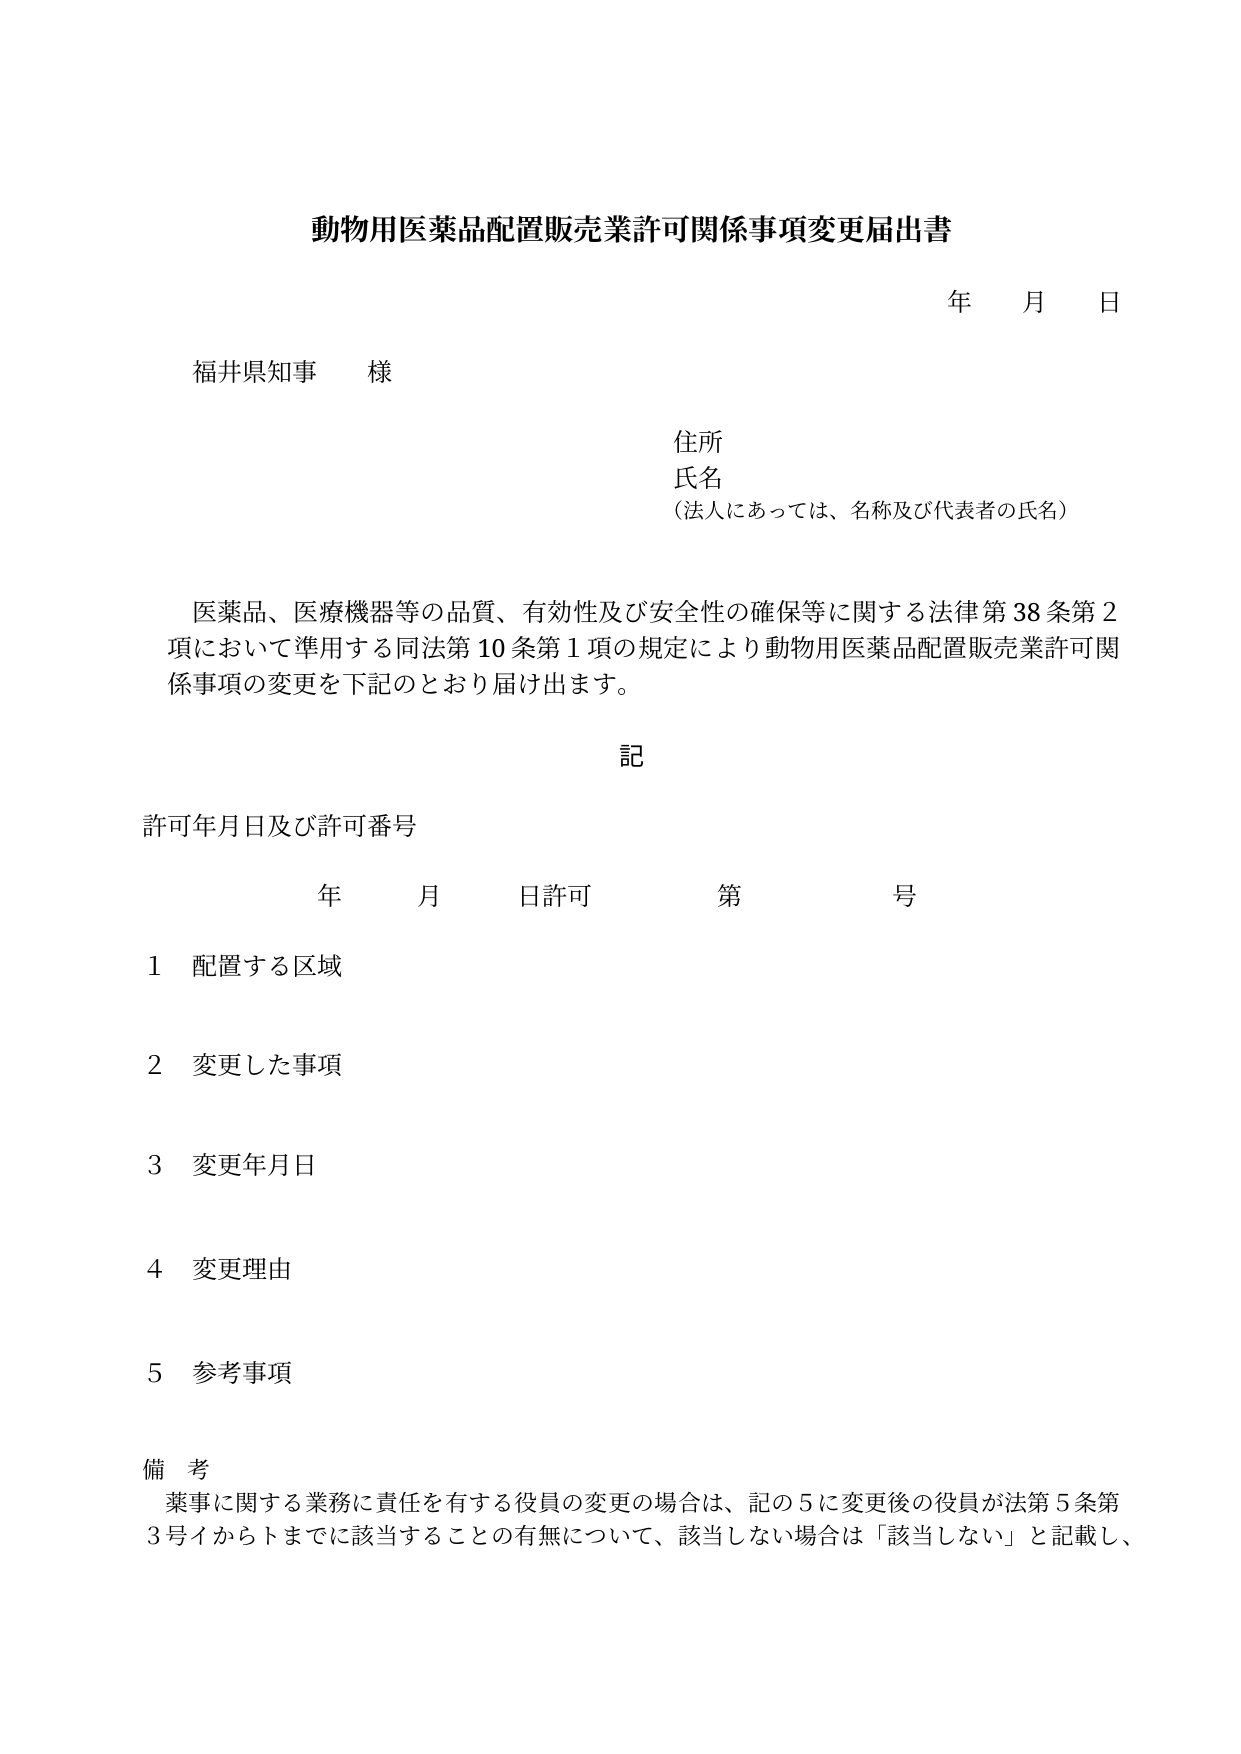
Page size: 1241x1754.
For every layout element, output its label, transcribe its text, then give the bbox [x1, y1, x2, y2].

text 福井県知事 様 [192, 353, 1122, 389]
text 氏名 [142, 459, 1122, 494]
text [142, 1485, 1122, 1551]
text ３ 変更年月日 [142, 1146, 1122, 1182]
text 住所 [142, 423, 1122, 459]
text 備 考 [142, 1452, 1122, 1485]
text ４ 変更理由 [142, 1250, 1122, 1286]
subtitle 記 [142, 735, 1122, 772]
text 年 月 日許可 第 号 [142, 876, 1122, 912]
text 医薬品、医療機器等の品質、有効性及び安全性の確保等に関する法律第38条第２項において準用する同法第10条第１項の規定により動物用医薬品配置販売業許可関係事項の変更を下記のとおり届け出ます。 [167, 593, 1122, 701]
text ５ 参考事項 [142, 1354, 1122, 1390]
text （法人にあっては、名称及び代表者の氏名） [142, 494, 1122, 524]
text １ 配置する区域 [142, 946, 1122, 982]
text 許可年月日及び許可番号 [142, 806, 1122, 842]
text 動物用医薬品配置販売業許可関係事項変更届出書 [142, 207, 1122, 249]
text 年 月 日 [142, 283, 1122, 319]
text ２ 変更した事項 [142, 1046, 1122, 1082]
